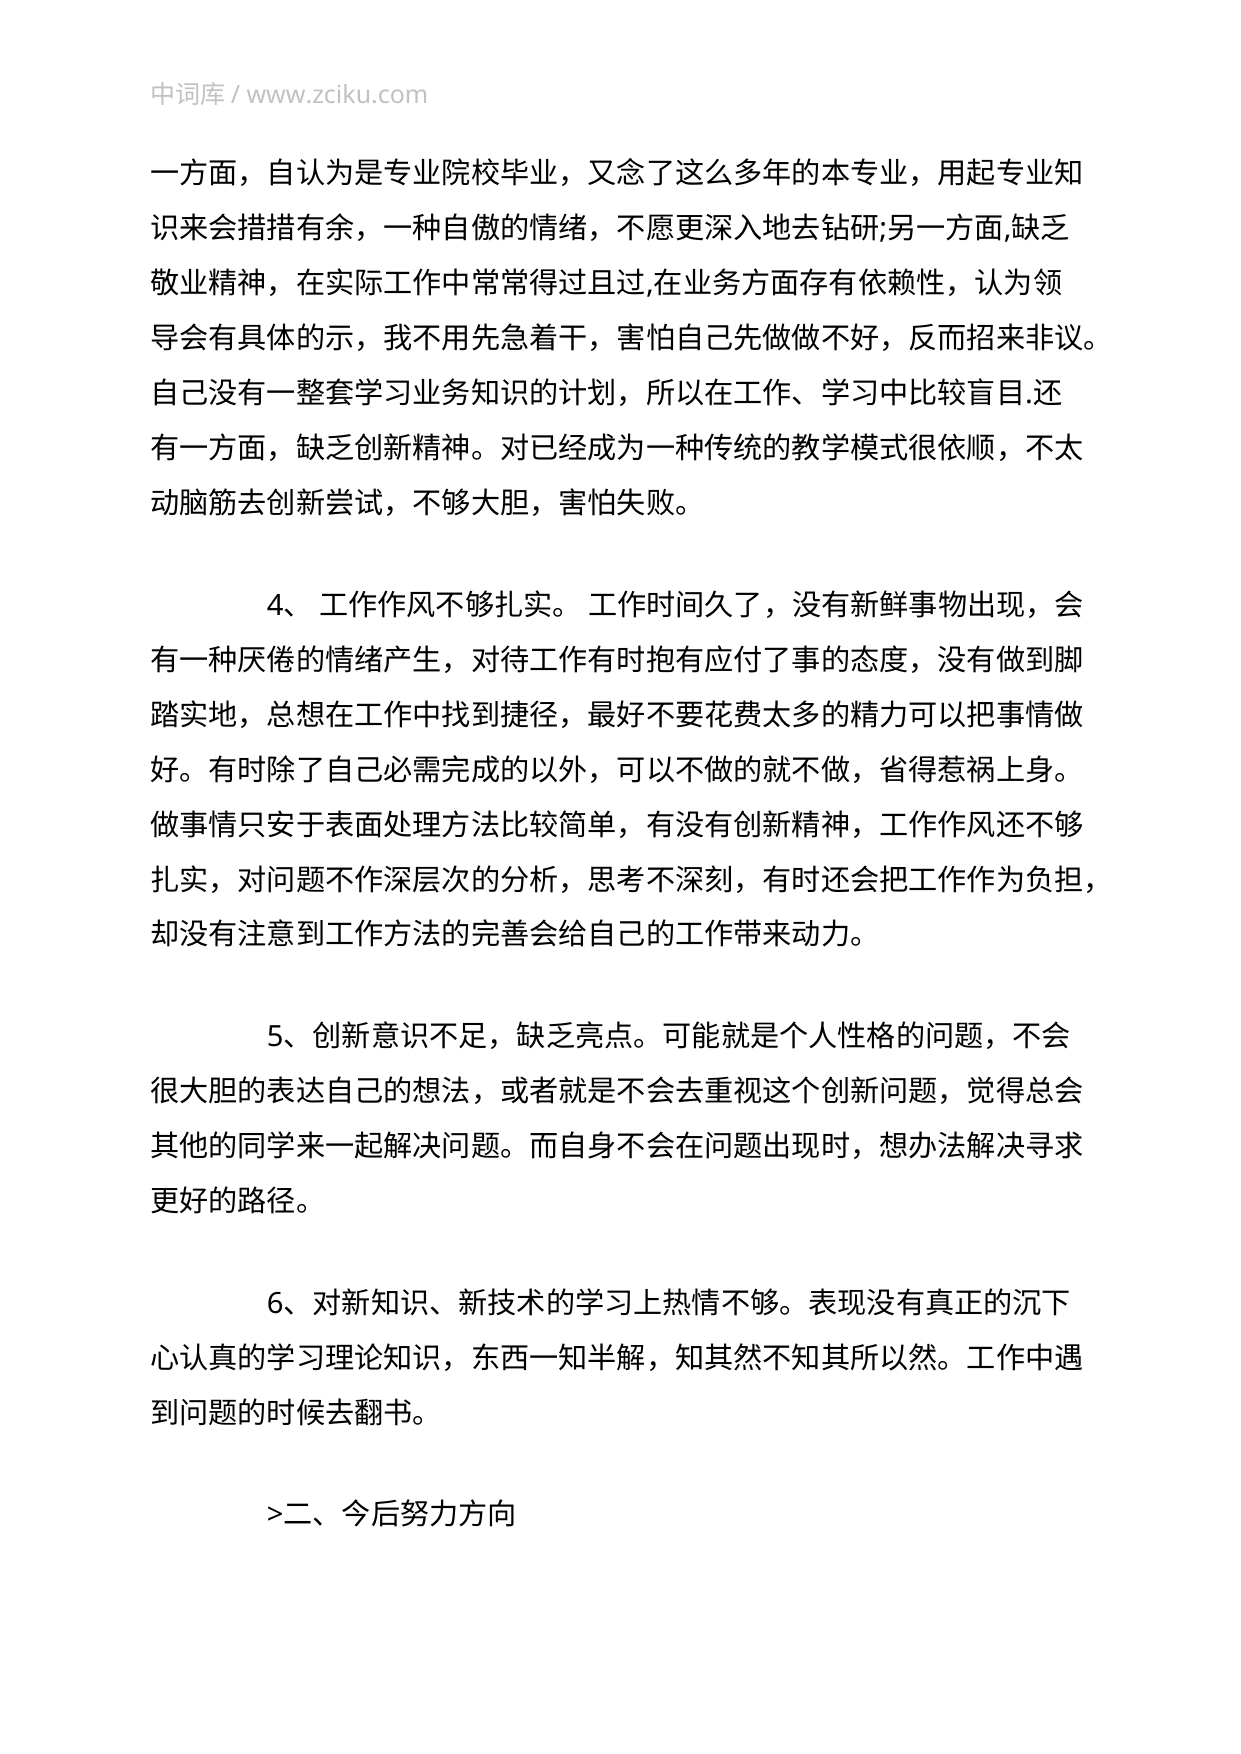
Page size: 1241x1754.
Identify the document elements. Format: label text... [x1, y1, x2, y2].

text 6、对新知识、新技术的学习上热情不够。表现没有真正的沉下心认真的学习理论知识，东西一知半解，知其然不知其所以然。工作中遇到问题的时候去翻书。 [150, 1279, 1090, 1431]
text 5、创新意识不足，缺乏亮点。可能就是个人性格的问题，不会很大胆的表达自己的想法，或者就是不会去重视这个创新问题，觉得总会其他的同学来一起解决问题。而自身不会在问题出现时，想办法解决寻求更好的路径。 [150, 1013, 1090, 1220]
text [150, 150, 1090, 522]
text 4、 工作作风不够扎实。 工作时间久了，没有新鲜事物出现，会有一种厌倦的情绪产生，对待工作有时抱有应付了事的态度，没有做到脚踏实地，总想在工作中找到捷径，最好不要花费太多的精力可以把事情做好。有时除了自己必需完成的以外，可以不做的就不做，省得惹祸上身。做事情只安于表面处理方法比较简单，有没有创新精神，工作作风还不够扎实，对问题不作深层次的分析，思考不深刻，有时还会把工作作为负担，却没有注意到工作方法的完善会给自己的工作带来动力。 [150, 581, 1090, 953]
text >二、今后努力方向 [150, 1491, 1090, 1533]
